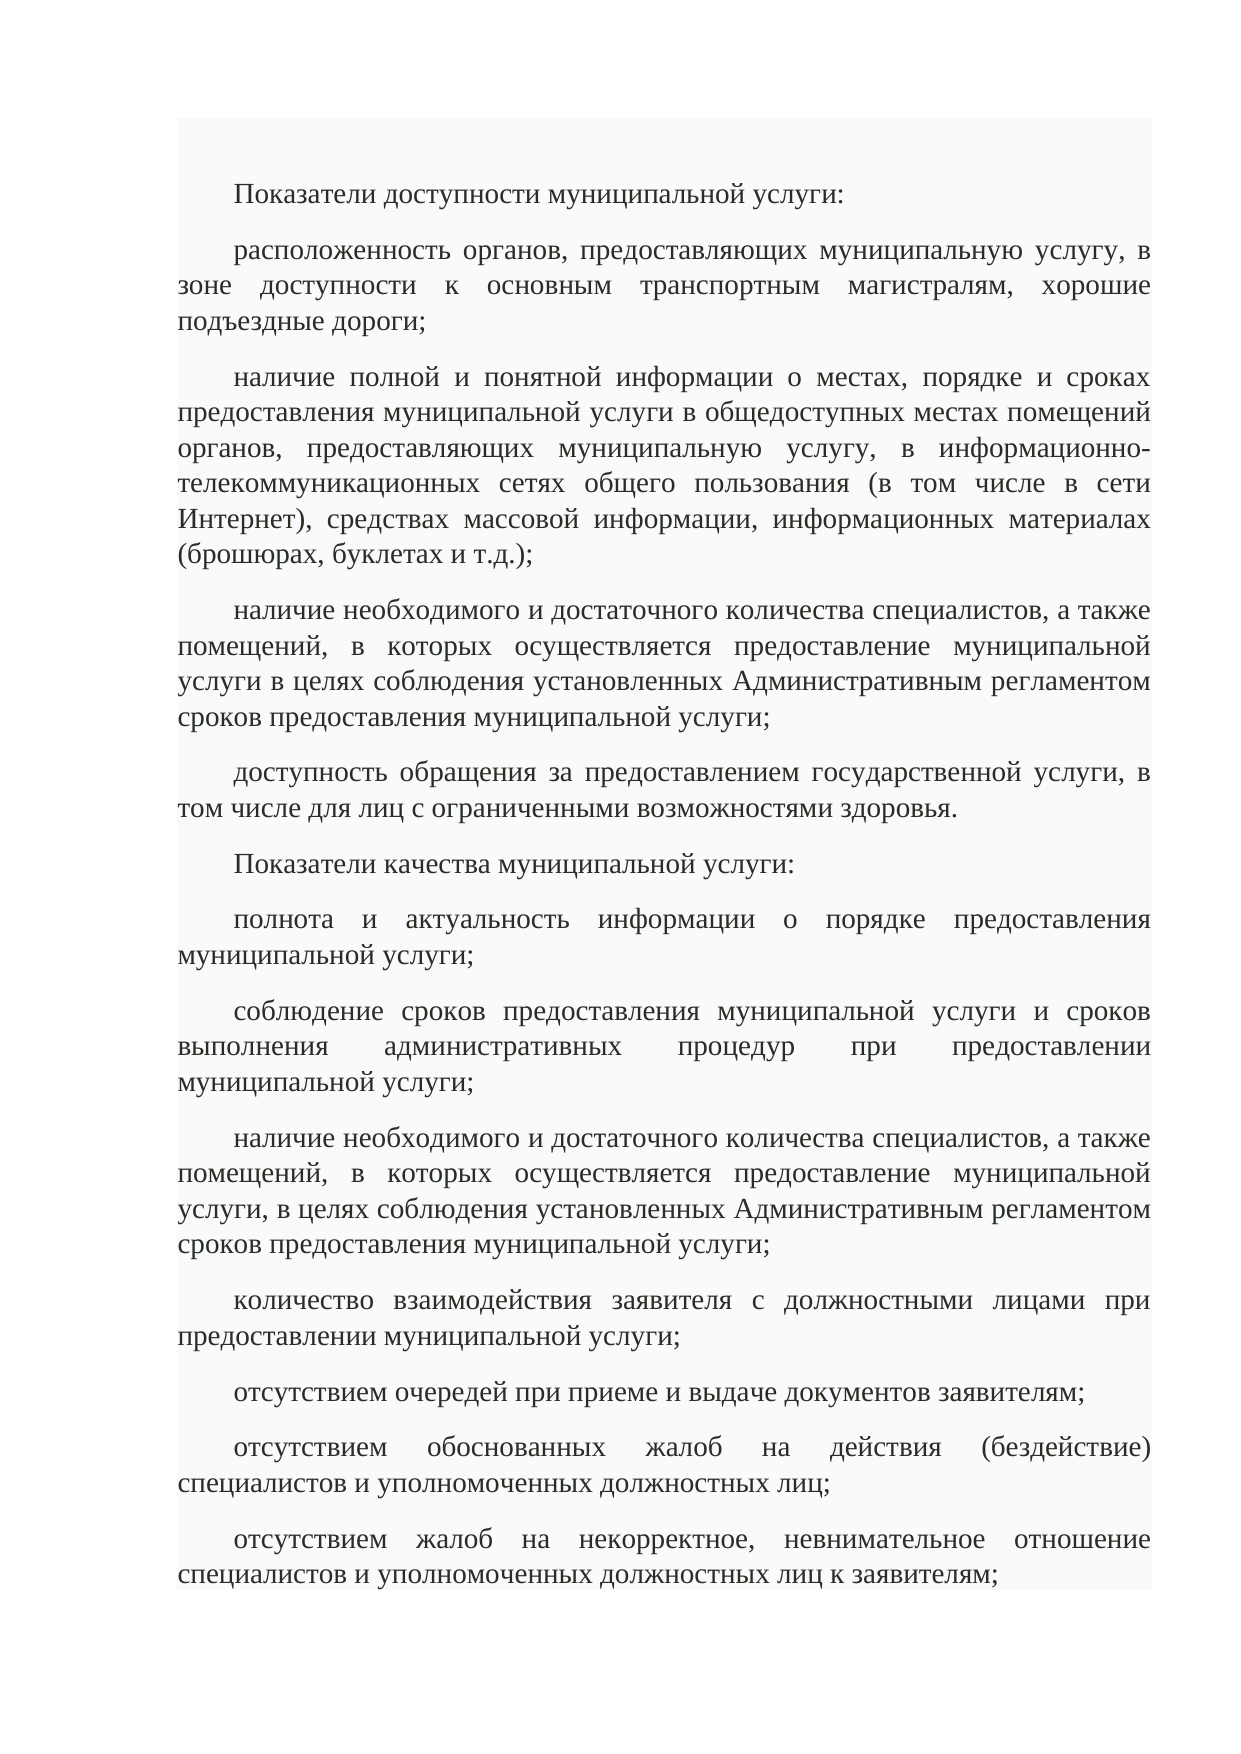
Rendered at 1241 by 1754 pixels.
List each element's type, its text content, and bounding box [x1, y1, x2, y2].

text соблюдение сроков предоставления муниципальной услуги и сроков выполнения административных процедур при предоставлении муниципальной услуги; [177, 991, 1152, 1098]
text количество взаимодействия заявителя с должностными лицами при предоставлении муниципальной услуги; [177, 1280, 1152, 1351]
text доступность обращения за предоставлением государственной услуги, в том числе для лиц с ограниченными возможностями здоровья. [177, 752, 1152, 823]
text отсутствием обоснованных жалоб на действия (бездействие) специалистов и уполномоченных должностных лиц; [177, 1427, 1152, 1498]
text Показатели качества муниципальной услуги: [177, 844, 1152, 879]
text отсутствием жалоб на некорректное, невнимательное отношение специалистов и уполномоченных должностных лиц к заявителям; [177, 1519, 1152, 1590]
text полнота и актуальность информации о порядке предоставления муниципальной услуги; [177, 900, 1152, 971]
text отсутствием очередей при приеме и выдаче документов заявителям; [177, 1372, 1152, 1407]
text расположенность органов, предоставляющих муниципальную услугу, в зоне доступности к основным транспортным магистралям, хорошие подъездные дороги; [177, 230, 1152, 336]
text наличие полной и понятной информации о местах, порядке и сроках предоставления муниципальной услуги в общедоступных местах помещений органов, предоставляющих муниципальную услугу, в информационно-телекоммуникационных сетях общего пользования (в том числе в сети Интернет), средствах массовой информации, информационных материалах (брошюрах, буклетах и т.д.); [177, 357, 1152, 570]
text Показатели доступности муниципальной услуги: [177, 174, 1152, 209]
text наличие необходимого и достаточного количества специалистов, а также помещений, в которых осуществляется предоставление муниципальной услуги в целях соблюдения установленных Административным регламентом сроков предоставления муниципальной услуги; [177, 590, 1152, 732]
text наличие необходимого и достаточного количества специалистов, а также помещений, в которых осуществляется предоставление муниципальной услуги, в целях соблюдения установленных Административным регламентом сроков предоставления муниципальной услуги; [177, 1118, 1152, 1260]
